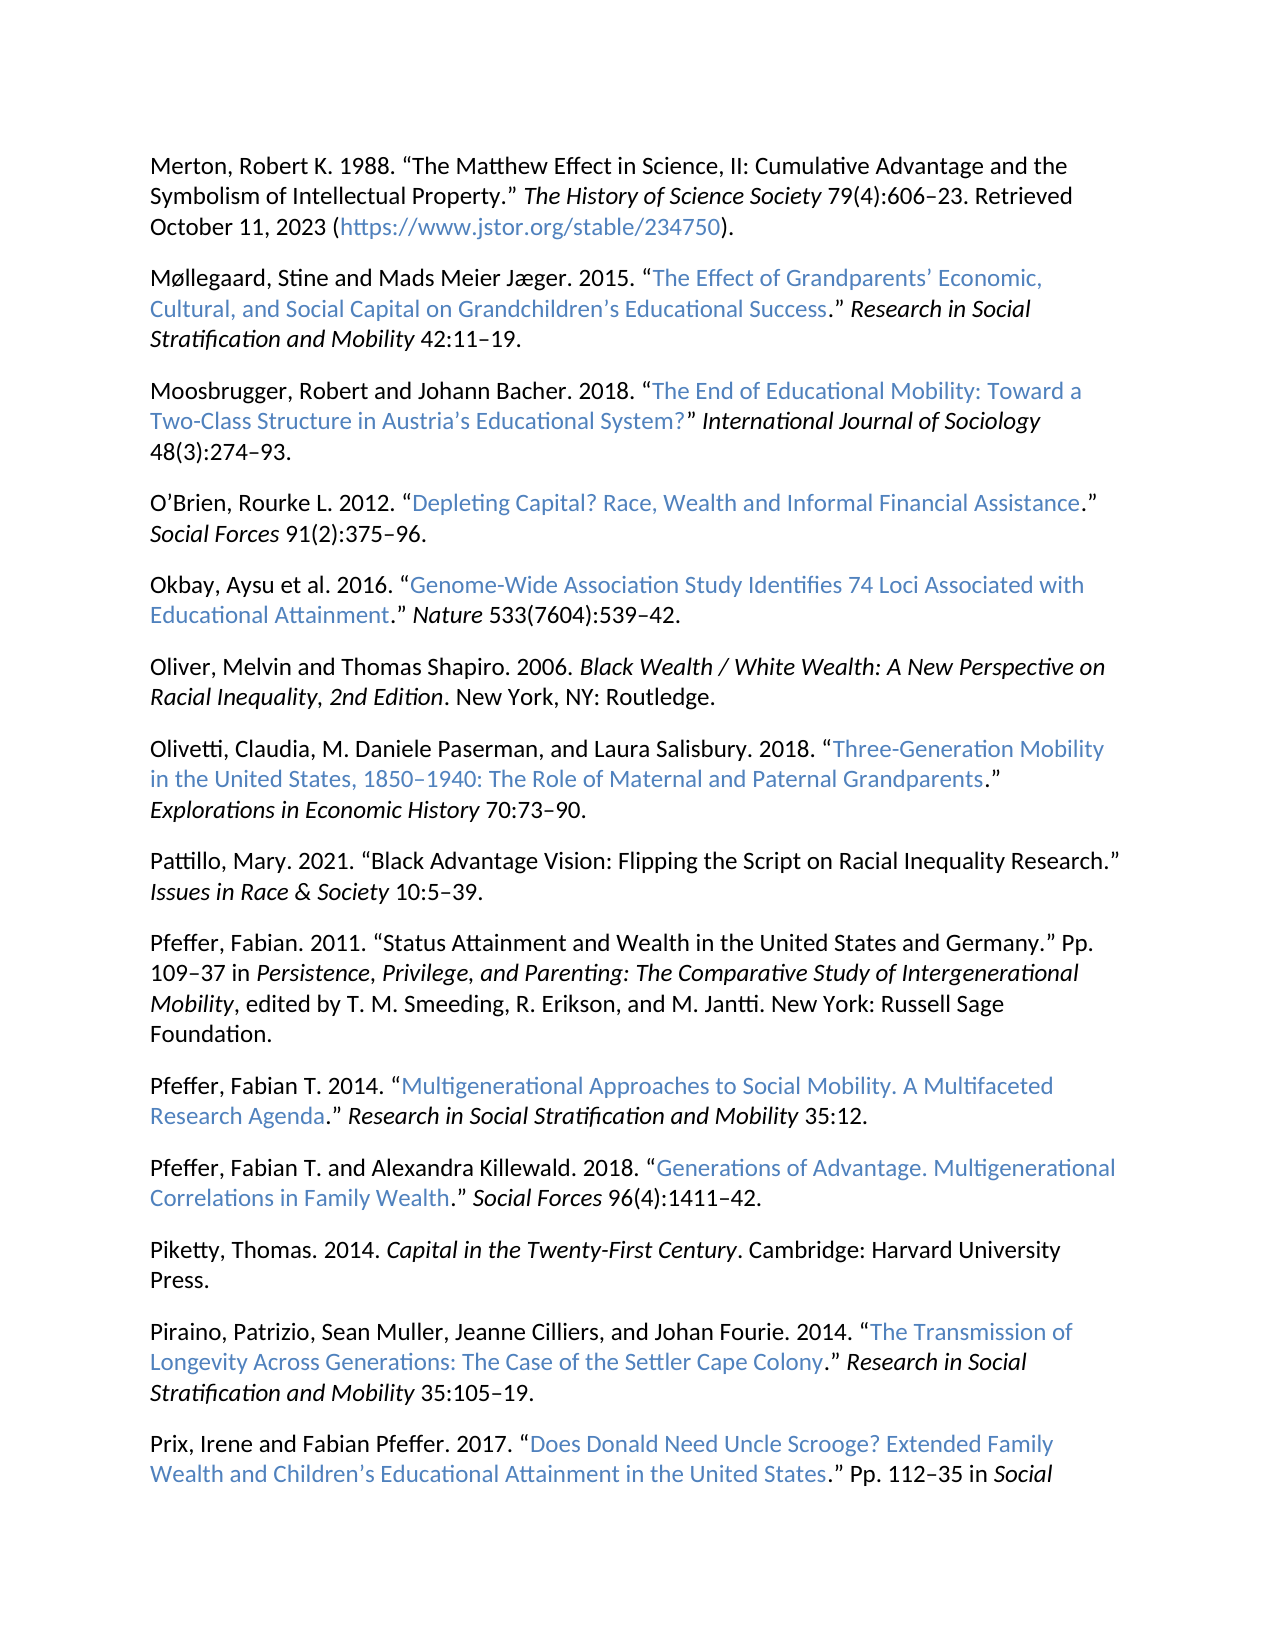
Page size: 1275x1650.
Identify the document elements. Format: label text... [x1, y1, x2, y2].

text Oliver, Melvin and Thomas Shapiro. 2006. Black Wealth / White Wealth: A New Perspective on Racial Inequality, 2nd Edition. New York, NY: Routledge. [150, 651, 1125, 712]
text Piketty, Thomas. 2014. Capital in the Twenty-First Century. Cambridge: Harvard University Press. [150, 1234, 1125, 1295]
text Pfeffer, Fabian T. 2014. “Multigenerational Approaches to Social Mobility. A Multifaceted Research Agenda.” Research in Social Stratification and Mobility 35:12. [150, 1070, 1125, 1131]
text Møllegaard, Stine and Mads Meier Jæger. 2015. “The Effect of Grandparents’ Economic, Cultural, and Social Capital on Grandchildren’s Educational Success.” Research in Social Stratification and Mobility 42:11–19. [150, 262, 1125, 354]
text Olivetti, Claudia, M. Daniele Paserman, and Laura Salisbury. 2018. “Three-Generation Mobility in the United States, 1850–1940: The Role of Maternal and Paternal Grandparents.” Explorations in Economic History 70:73–90. [150, 733, 1125, 824]
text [150, 1428, 1125, 1489]
text O’Brien, Rourke L. 2012. “Depleting Capital? Race, Wealth and Informal Financial Assistance.” Social Forces 91(2):375–96. [150, 487, 1125, 548]
text Okbay, Aysu et al. 2016. “Genome-Wide Association Study Identifies 74 Loci Associated with Educational Attainment.” Nature 533(7604):539–42. [150, 569, 1125, 630]
text Merton, Robert K. 1988. “The Matthew Effect in Science, II: Cumulative Advantage and the Symbolism of Intellectual Property.” The History of Science Society 79(4):606–23. Retrieved October 11, 2023 (https://www.jstor.org/stable/234750). [150, 150, 1125, 242]
text Pfeffer, Fabian. 2011. “Status Attainment and Wealth in the United States and Germany.” Pp. 109–37 in Persistence, Privilege, and Parenting: The Comparative Study of Intergenerational Mobility, edited by T. M. Smeeding, R. Erikson, and M. Jantti. New York: Russell Sage Foundation. [150, 927, 1125, 1049]
text Pattillo, Mary. 2021. “Black Advantage Vision: Flipping the Script on Racial Inequality Research.” Issues in Race & Society 10:5–39. [150, 845, 1125, 906]
text Pfeffer, Fabian T. and Alexandra Killewald. 2018. “Generations of Advantage. Multigenerational Correlations in Family Wealth.” Social Forces 96(4):1411–42. [150, 1152, 1125, 1213]
text Moosbrugger, Robert and Johann Bacher. 2018. “The End of Educational Mobility: Toward a Two-Class Structure in Austria’s Educational System?” International Journal of Sociology 48(3):274–93. [150, 375, 1125, 466]
text Piraino, Patrizio, Sean Muller, Jeanne Cilliers, and Johan Fourie. 2014. “The Transmission of Longevity Across Generations: The Case of the Settler Cape Colony.” Research in Social Stratification and Mobility 35:105–19. [150, 1316, 1125, 1407]
